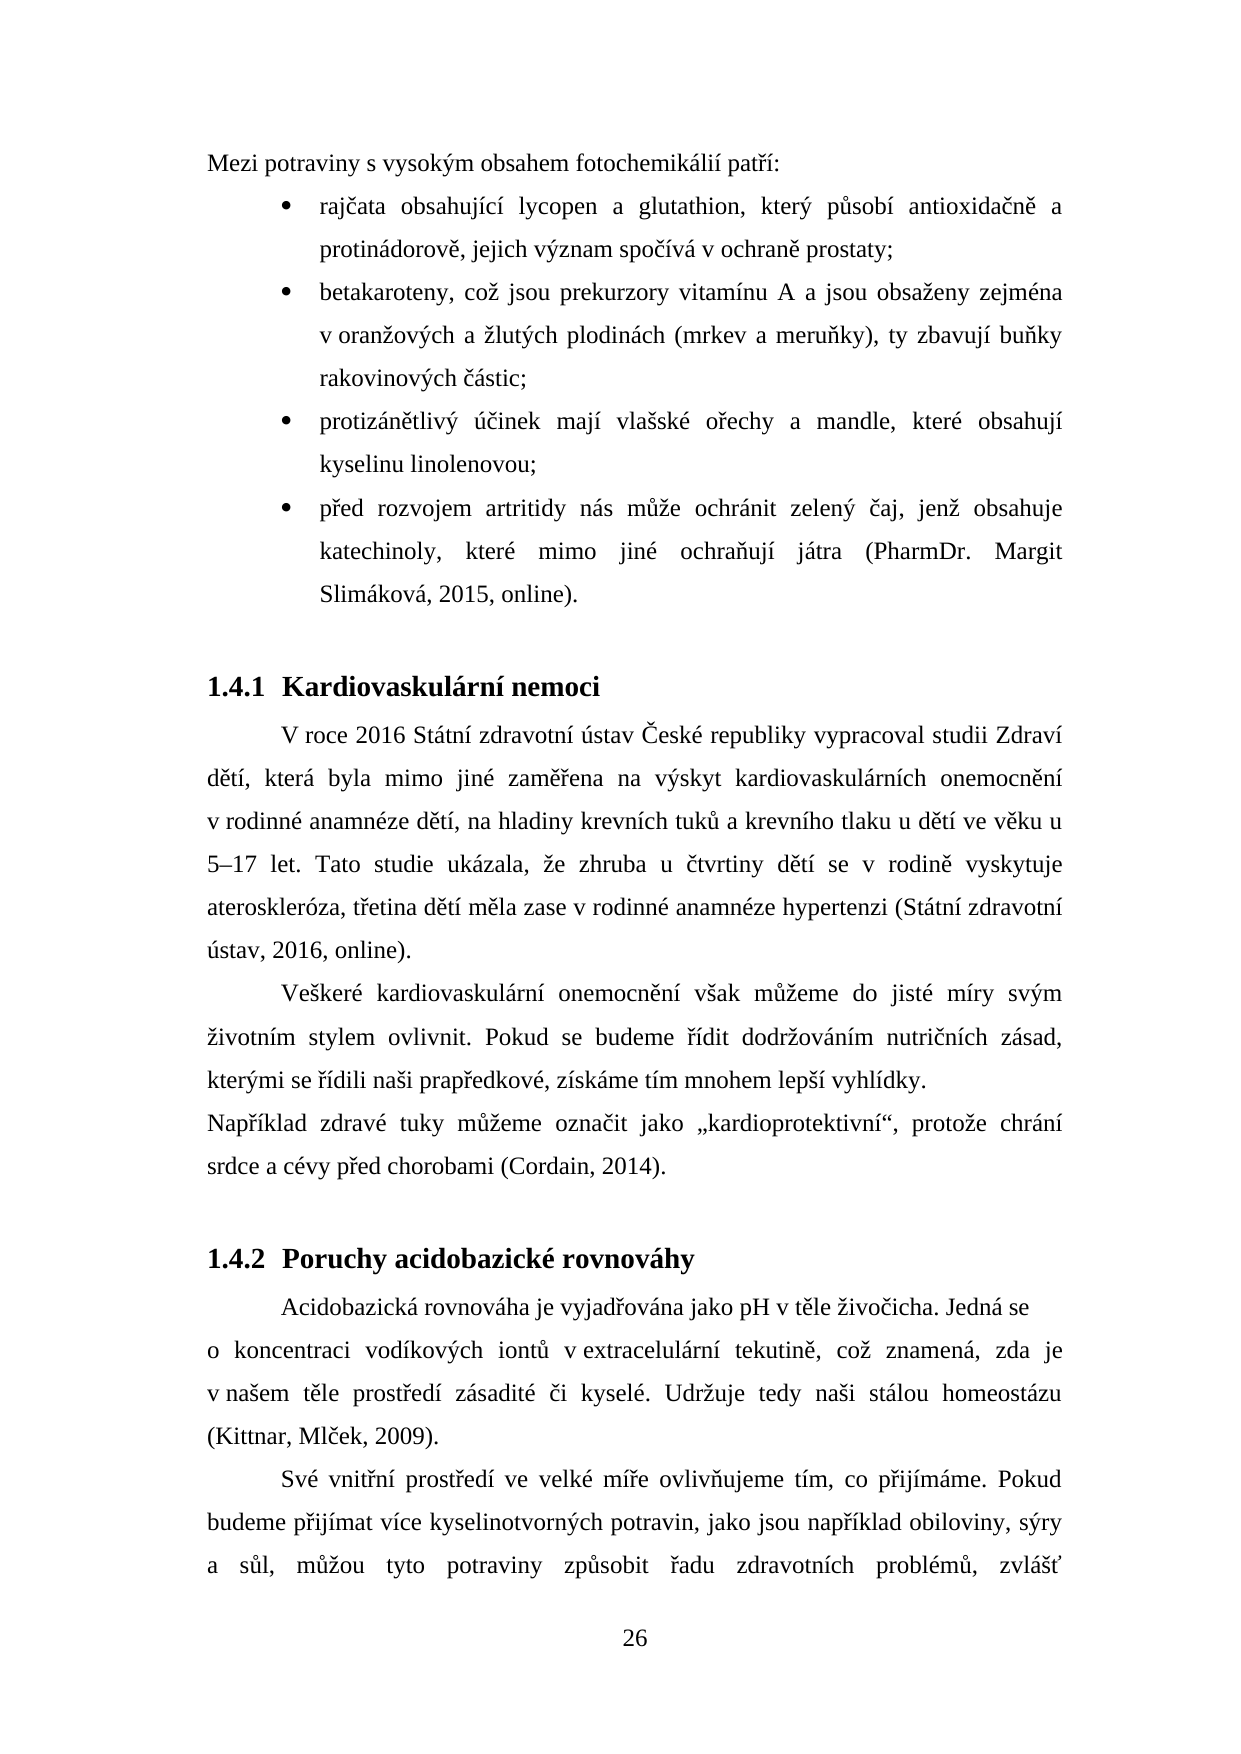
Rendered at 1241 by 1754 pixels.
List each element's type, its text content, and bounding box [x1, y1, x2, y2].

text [207, 1464, 1063, 1579]
text V roce 2016 Státní zdravotní ústav České republiky vypracoval studii Zdraví dětí, která byla mimo jiné zaměřena na výskyt kardiovaskulárních onemocnění v rodinné anamnéze dětí, na hladiny krevních tuků a krevního tlaku u dětí ve věku u 5–17 let. Tato studie ukázala, že zhruba u čtvrtiny dětí se v rodině vyskytuje ateroskleróza, třetina dětí měla zase v rodinné anamnéze hypertenzi (Státní zdravotní ústav, 2016, online). [207, 720, 1063, 964]
list protizánětlivý účinek mají vlašské ořechy a mandle, které obsahují kyselinu linolenovou; [282, 406, 1063, 478]
list rajčata obsahující lycopen a glutathion, který působí antioxidačně a protinádorově, jejich význam spočívá v ochraně prostaty; [282, 191, 1063, 263]
text o koncentraci vodíkových iontů v extracelulární tekutině, což znamená, zda je v našem těle prostředí zásadité či kyselé. Udržuje tedy naši stálou homeostázu (Kittnar, Mlček, 2009). [207, 1335, 1063, 1450]
subtitle Kardiovaskulární nemoci [207, 669, 1063, 703]
list před rozvojem artritidy nás může ochránit zelený čaj, jenž obsahuje katechinoly, které mimo jiné ochraňují játra (PharmDr. Margit Slimáková, 2015, online). [282, 493, 1063, 608]
text Veškeré kardiovaskulární onemocnění však můžeme do jisté míry svým životním stylem ovlivnit. Pokud se budeme řídit dodržováním nutričních zásad, kterými se řídili naši prapředkové, získáme tím mnohem lepší vyhlídky. [207, 978, 1063, 1093]
text Mezi potraviny s vysokým obsahem fotochemikálií patří: [207, 148, 1063, 176]
list betakaroteny, což jsou prekurzory vitamínu A a jsou obsaženy zejména v oranžových a žlutých plodinách (mrkev a meruňky), ty zbavují buňky rakovinových částic; [282, 277, 1063, 392]
text Například zdravé tuky můžeme označit jako „kardioprotektivní“, protože chrání srdce a cévy před chorobami (Cordain, 2014). [207, 1108, 1063, 1180]
text Acidobazická rovnováha je vyjadřována jako pH v těle živočicha. Jedná se [207, 1292, 1063, 1320]
subtitle Poruchy acidobazické rovnováhy [207, 1241, 1063, 1275]
